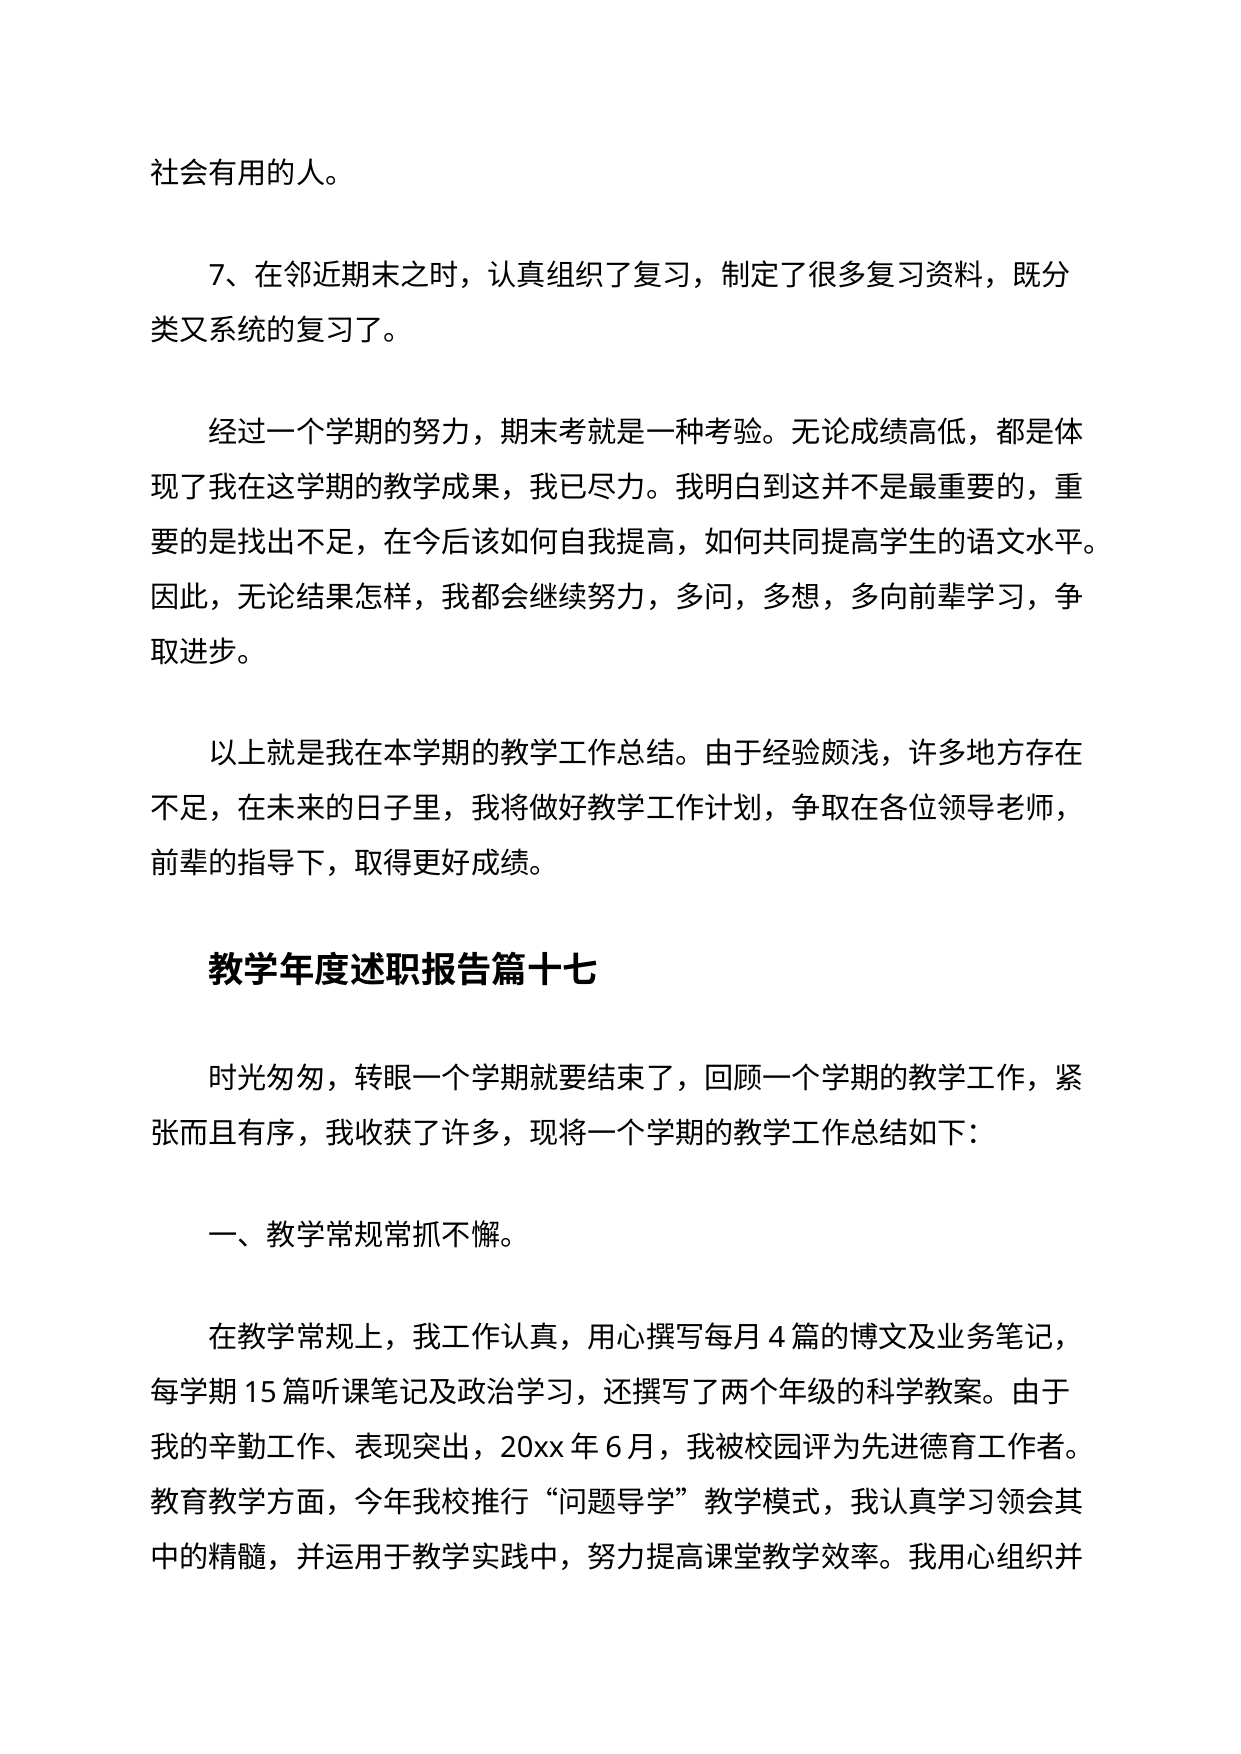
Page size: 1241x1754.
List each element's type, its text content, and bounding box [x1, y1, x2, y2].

text 以上就是我在本学期的教学工作总结。由于经验颇浅，许多地方存在不足，在未来的日子里，我将做好教学工作计划，争取在各位领导老师，前辈的指导下，取得更好成绩。 [150, 730, 1090, 882]
text 经过一个学期的努力，期末考就是一种考验。无论成绩高低，都是体现了我在这学期的教学成果，我已尽力。我明白到这并不是最重要的，重要的是找出不足，在今后该如何自我提高，如何共同提高学生的语文水平。因此，无论结果怎样，我都会继续努力，多问，多想，多向前辈学习，争取进步。 [150, 408, 1090, 670]
text 教学年度述职报告篇十七 [150, 941, 1090, 993]
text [150, 1313, 1090, 1576]
text 时光匆匆，转眼一个学期就要结束了，回顾一个学期的教学工作，紧张而且有序，我收获了许多，现将一个学期的教学工作总结如下： [150, 1055, 1090, 1152]
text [150, 150, 1090, 192]
text 一、教学常规常抓不懈。 [150, 1212, 1090, 1254]
text 7、在邻近期末之时，认真组织了复习，制定了很多复习资料，既分类又系统的复习了。 [150, 252, 1090, 349]
